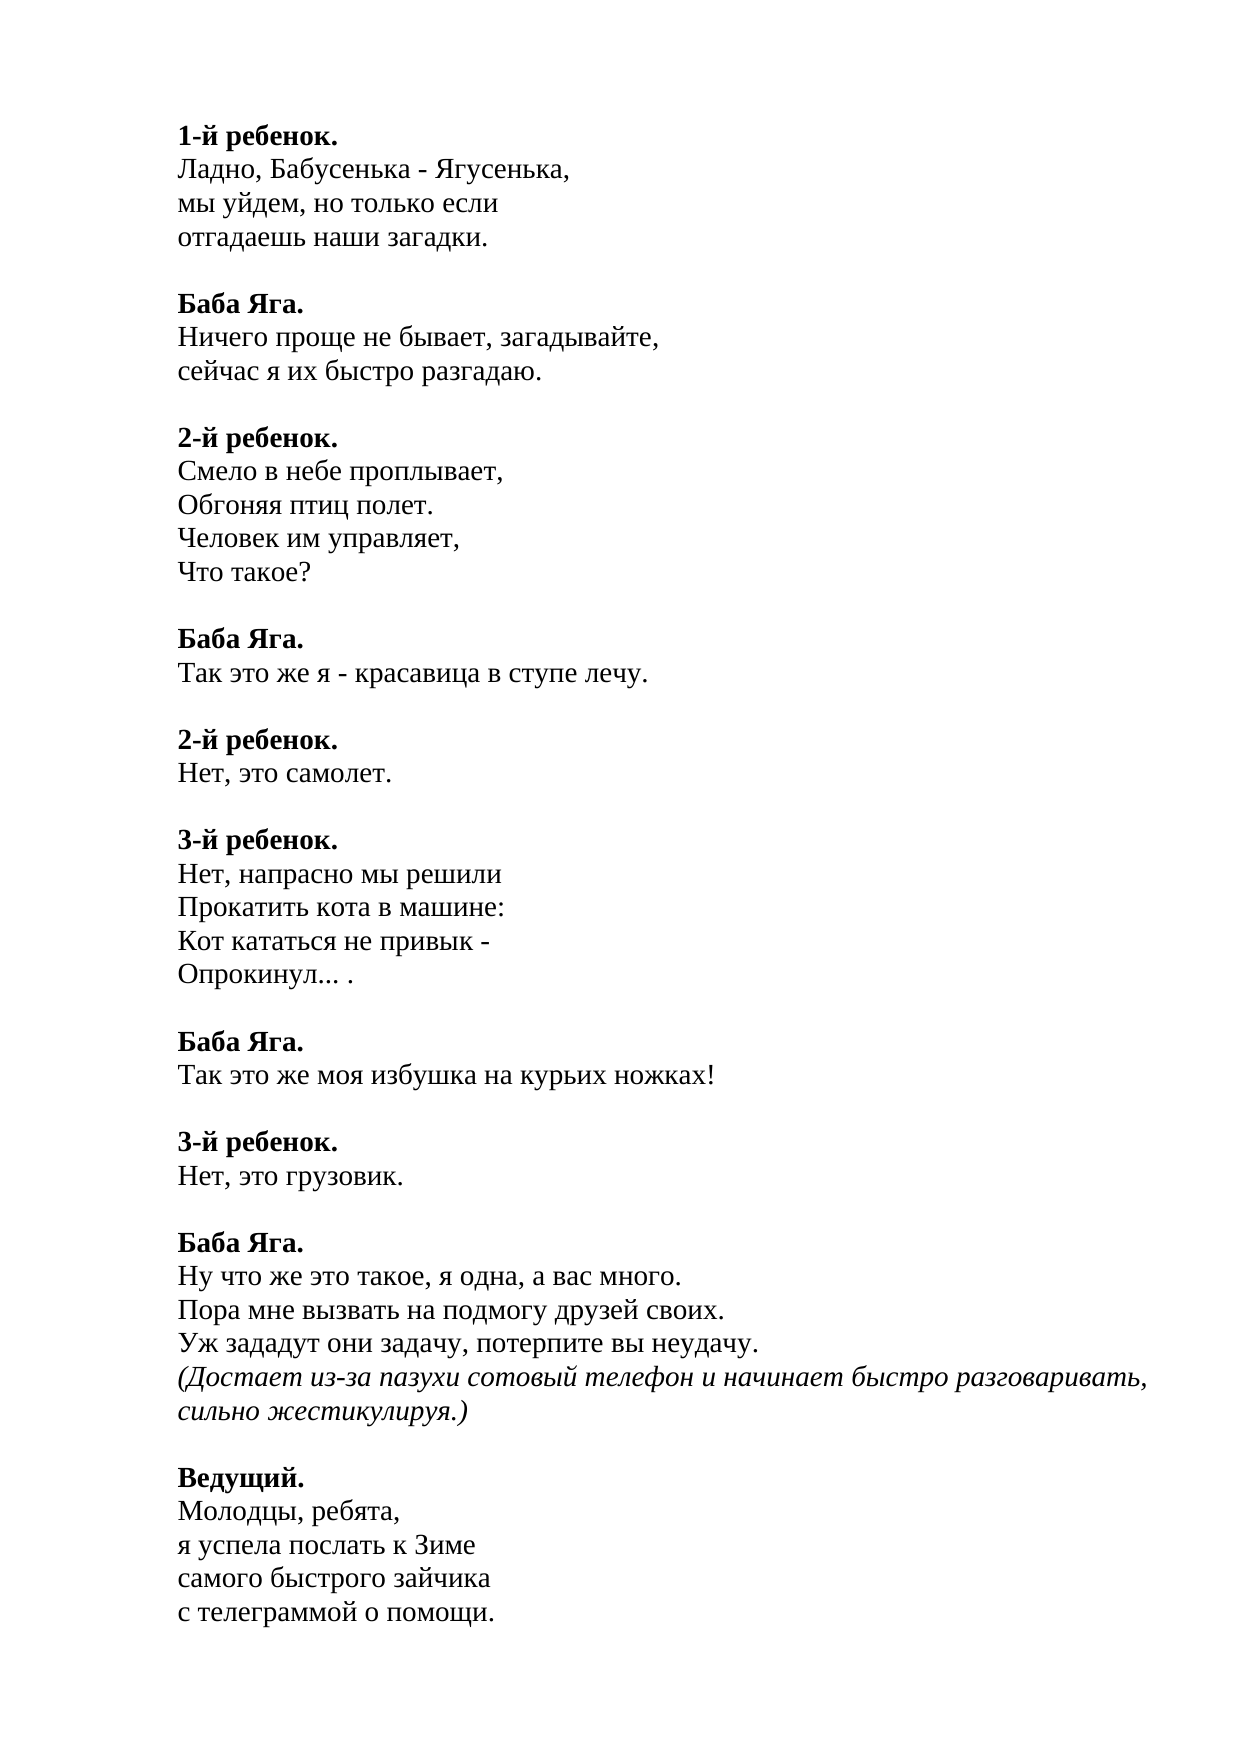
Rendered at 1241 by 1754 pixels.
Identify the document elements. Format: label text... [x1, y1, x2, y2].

text 3-й ребенок. [177, 1124, 1152, 1158]
text Ничего проще не бывает, загадывайте, [177, 319, 1152, 353]
text Молодцы, ребята, [177, 1493, 1152, 1527]
text Прокатить кота в машине: [177, 889, 1152, 923]
text сейчас я их быстро разгадаю. [177, 353, 1152, 386]
text Баба Яга. [177, 286, 1152, 319]
text (Достает из-за пазухи сотовый телефон и начинает быстро разговаривать, сильно жестикулируя.) [177, 1359, 1152, 1426]
text Ладно, Бабусенька - Ягусенька, [177, 152, 1152, 185]
text 1-й ребенок. [177, 118, 1152, 152]
text с телеграммой о помощи. [177, 1594, 1152, 1627]
text 2-й ребенок. [177, 722, 1152, 755]
text Опрокинул... . [177, 957, 1152, 990]
text Кот кататься не привык - [177, 923, 1152, 957]
text Нет, это грузовик. [177, 1158, 1152, 1191]
text Обгоняя птиц полет. [177, 487, 1152, 521]
text самого быстрого зайчика [177, 1560, 1152, 1594]
text Нет, это самолет. [177, 755, 1152, 789]
text отгадаешь наши загадки. [177, 219, 1152, 252]
text 2-й ребенок. [177, 420, 1152, 453]
text Смело в небе проплывает, [177, 453, 1152, 487]
text Ведущий. [177, 1460, 1152, 1493]
text 3-й ребенок. [177, 822, 1152, 856]
text Так это же я - красавица в ступе лечу. [177, 655, 1152, 688]
text Что такое? [177, 554, 1152, 588]
text Уж зададут они задачу, потерпите вы неудачу. [177, 1326, 1152, 1359]
text Нет, напрасно мы решили [177, 856, 1152, 889]
text Баба Яга. [177, 621, 1152, 655]
text Пора мне вызвать на подмогу друзей своих. [177, 1292, 1152, 1326]
text Так это же моя избушка на курьих ножках! [177, 1057, 1152, 1091]
text я успела послать к Зиме [177, 1527, 1152, 1560]
text Баба Яга. [177, 1024, 1152, 1057]
text Баба Яга. [177, 1225, 1152, 1258]
text мы уйдем, но только если [177, 185, 1152, 219]
text Ну что же это такое, я одна, а вас много. [177, 1258, 1152, 1292]
text Человек им управляет, [177, 521, 1152, 554]
